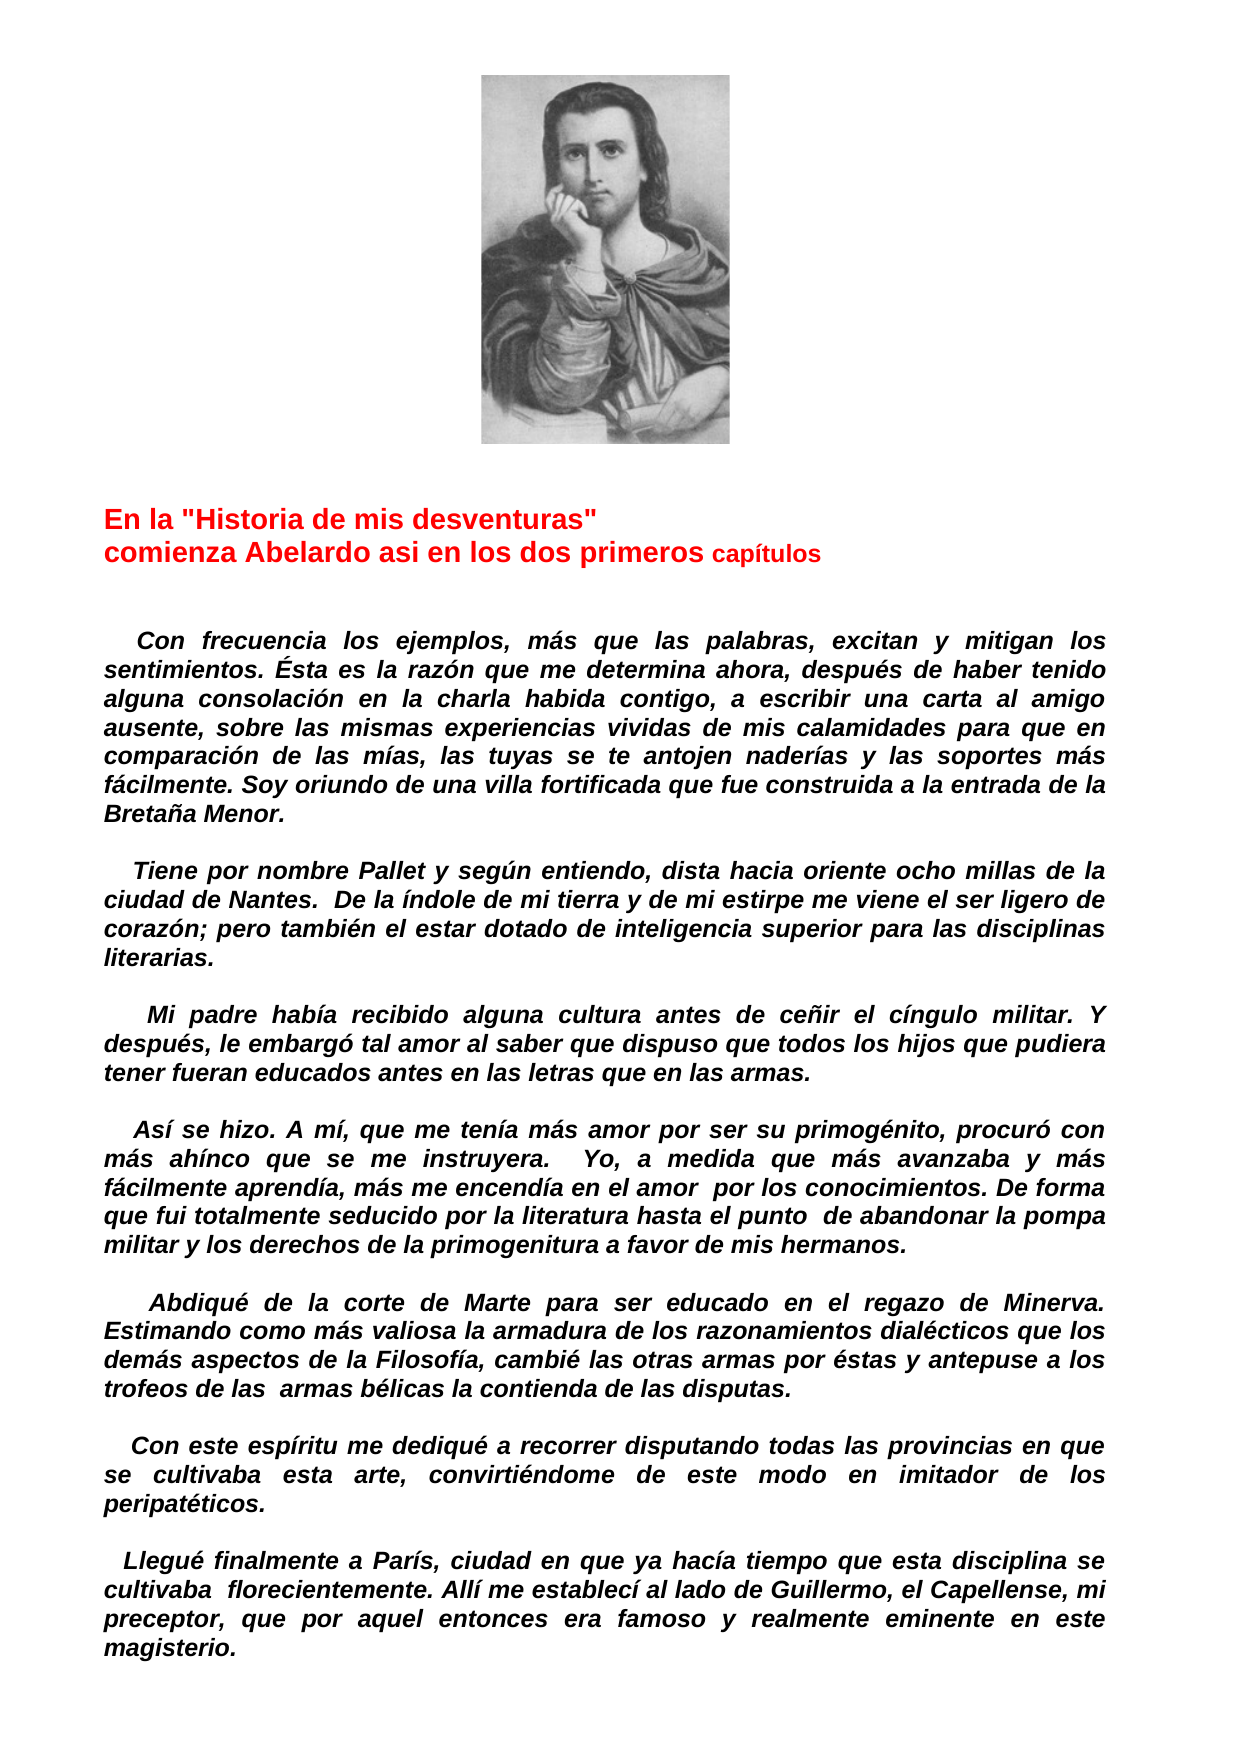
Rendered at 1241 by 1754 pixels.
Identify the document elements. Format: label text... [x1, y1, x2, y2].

text Con este espíritu me dediqué a recorrer disputando todas las provincias en que se cultivaba esta arte, convirtiéndome de este modo en imitador de los peripatéticos. [103, 1431, 1107, 1517]
text Llegué finalmente a París, ciudad en que ya hacía tiempo que esta disciplina se cultivaba florecientemente. Allí me establecí al lado de Guillermo, el Capellense, mi preceptor, que por aquel entonces era famoso y realmente eminente en este magisterio. [103, 1546, 1107, 1661]
text Mi padre había recibido alguna cultura antes de ceñir el cíngulo militar. Y después, le embargó tal amor al saber que dispuso que todos los hijos que pudiera tener fueran educados antes en las letras que en las armas. [103, 1000, 1107, 1086]
text Abdiqué de la corte de Marte para ser educado en el regazo de Minerva. Estimando como más valiosa la armadura de los razonamientos dialécticos que los demás aspectos de la Filosofía, cambié las otras armas por éstas y antepuse a los trofeos de las armas bélicas la contienda de las disputas. [103, 1287, 1107, 1402]
picture [481, 75, 730, 444]
text Así se hizo. A mí, que me tenía más amor por ser su primogénito, procuró con más ahínco que se me instruyera. Yo, a medida que más avanzaba y más fácilmente aprendía, más me encendía en el amor por los conocimientos. De forma que fui totalmente seducido por la literatura hasta el punto de abandonar la pompa militar y los derechos de la primogenitura a favor de mis hermanos. [103, 1115, 1107, 1259]
text Tiene por nombre Pallet y según entiendo, dista hacia oriente ocho millas de la ciudad de Nantes. De la índole de mi tierra y de mi estirpe me viene el ser ligero de corazón; pero también el estar dotado de inteligencia superior para las disciplinas literarias. [103, 856, 1107, 971]
text Con frecuencia los ejemplos, más que las palabras, excitan y mitigan los sentimientos. Ésta es la razón que me determina ahora, después de haber tenido alguna consolación en la charla habida contigo, a escribir una carta al amigo ausente, sobre las mismas experiencias vividas de mis calamidades para que en comparación de las mías, las tuyas se te antojen naderías y las soportes más fácilmente. Soy oriundo de una villa fortificada que fue construida a la entrada de la Bretaña Menor. [103, 626, 1107, 827]
text comienza Abelardo asi en los dos primeros capítulos [103, 535, 1107, 569]
text En la "Historia de mis desventuras" [103, 502, 1107, 535]
